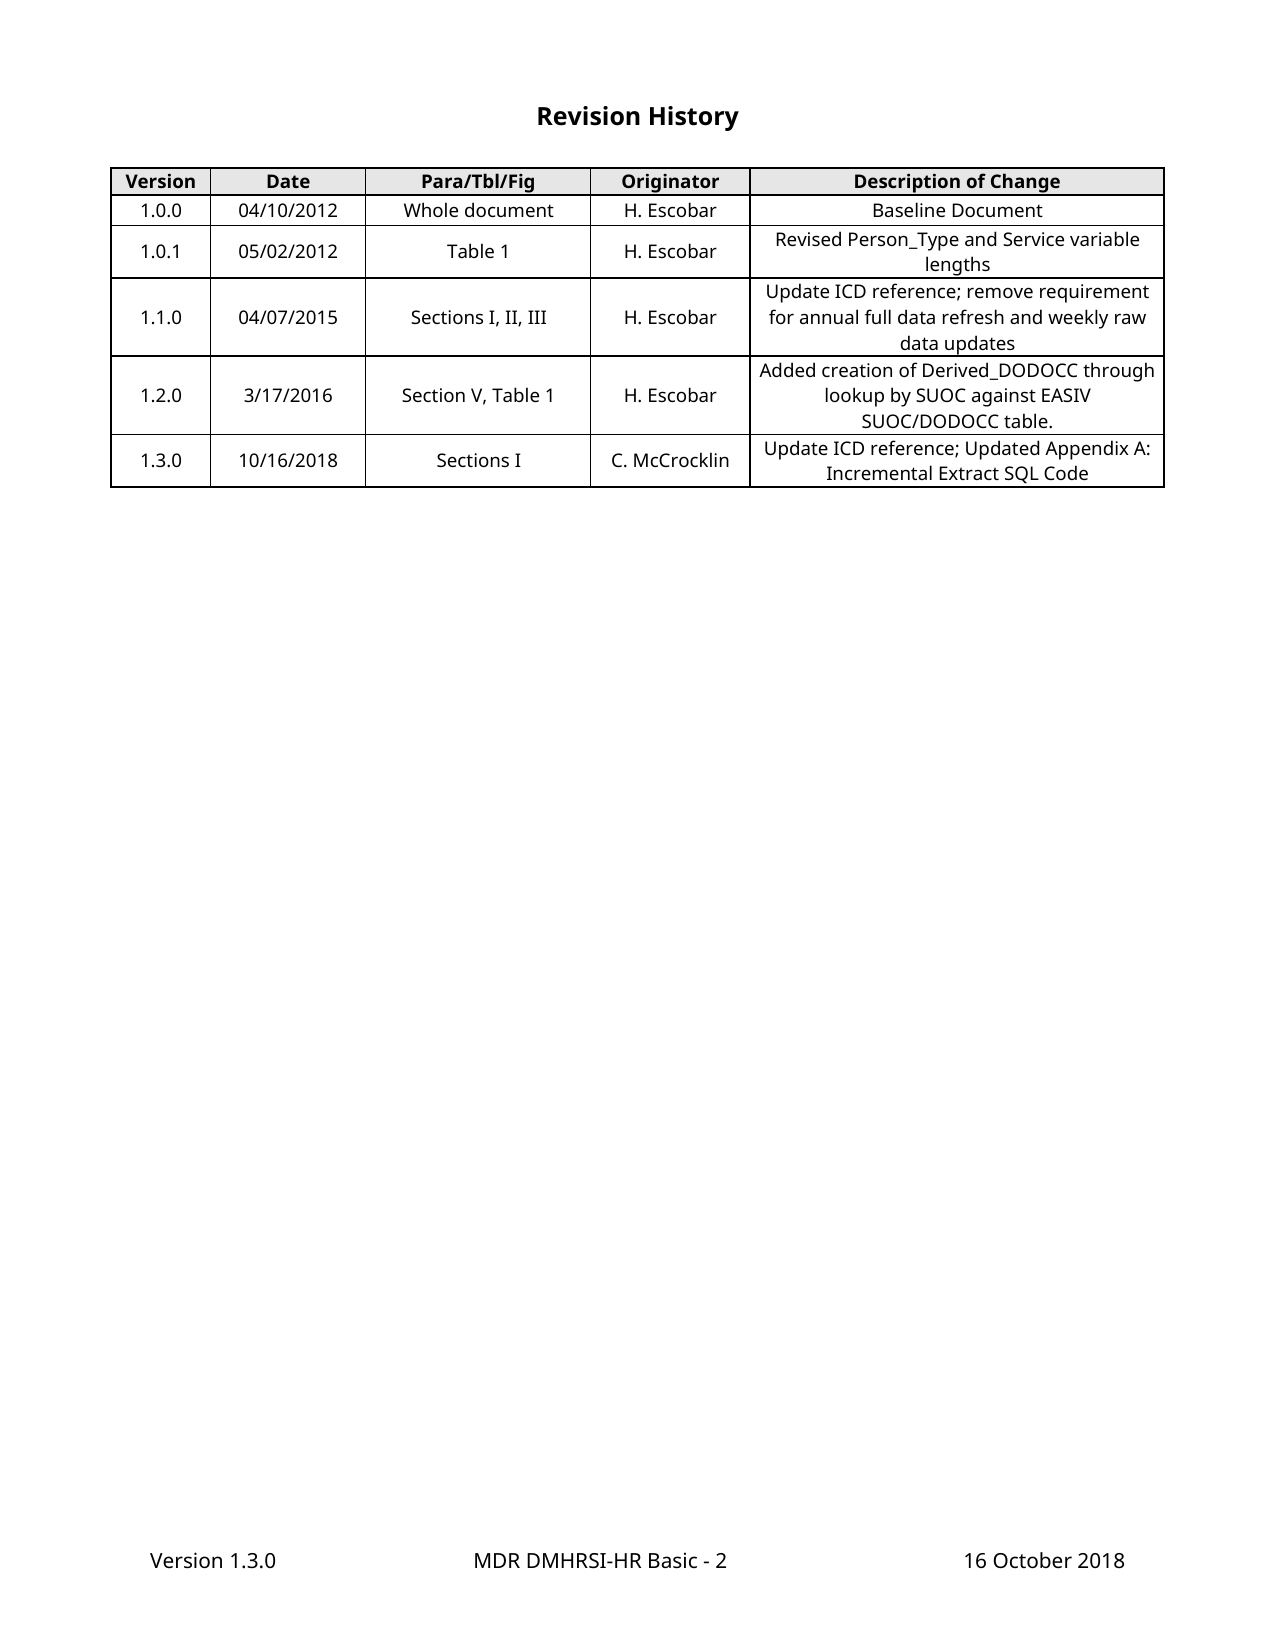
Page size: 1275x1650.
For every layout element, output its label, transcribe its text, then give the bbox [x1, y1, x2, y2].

text Revision History [75, 99, 1200, 133]
table_cell 1.0.1 [112, 226, 210, 277]
table_header Para/Tbl/Fig [366, 169, 590, 194]
table_cell H. Escobar [591, 279, 749, 355]
table_cell Baseline Document [751, 196, 1163, 224]
table_cell Section V, Table 1 [366, 357, 590, 433]
table_cell 1.1.0 [112, 279, 210, 355]
table_cell 05/02/2012 [211, 226, 365, 277]
table_cell 1.0.0 [112, 196, 210, 224]
table_cell Sections I [366, 435, 590, 486]
table_cell Table 1 [366, 226, 590, 277]
table_header Description of Change [751, 169, 1163, 194]
table_cell 04/10/2012 [211, 196, 365, 224]
table_cell 3/17/2016 [211, 357, 365, 433]
table_cell Added creation of Derived_DODOCC through lookup by SUOC against EASIV SUOC/DODOCC table. [751, 357, 1163, 433]
table_cell 1.3.0 [112, 435, 210, 486]
table_cell 10/16/2018 [211, 435, 365, 486]
table_cell H. Escobar [591, 226, 749, 277]
table_cell Revised Person_Type and Service variable lengths [751, 226, 1163, 277]
table_header Date [211, 169, 365, 194]
table_cell Whole document [366, 196, 590, 224]
table_header Version [112, 169, 210, 194]
table_cell Update ICD reference; remove requirement for annual full data refresh and weekly raw data updates [751, 279, 1163, 355]
table_cell C. McCrocklin [591, 435, 749, 486]
table_cell H. Escobar [591, 196, 749, 224]
table_cell Sections I, II, III [366, 279, 590, 355]
table_cell Update ICD reference; Updated Appendix A: Incremental Extract SQL Code [751, 435, 1163, 486]
table_cell 04/07/2015 [211, 279, 365, 355]
table_header Originator [591, 169, 749, 194]
table_cell 1.2.0 [112, 357, 210, 433]
table_cell H. Escobar [591, 357, 749, 433]
